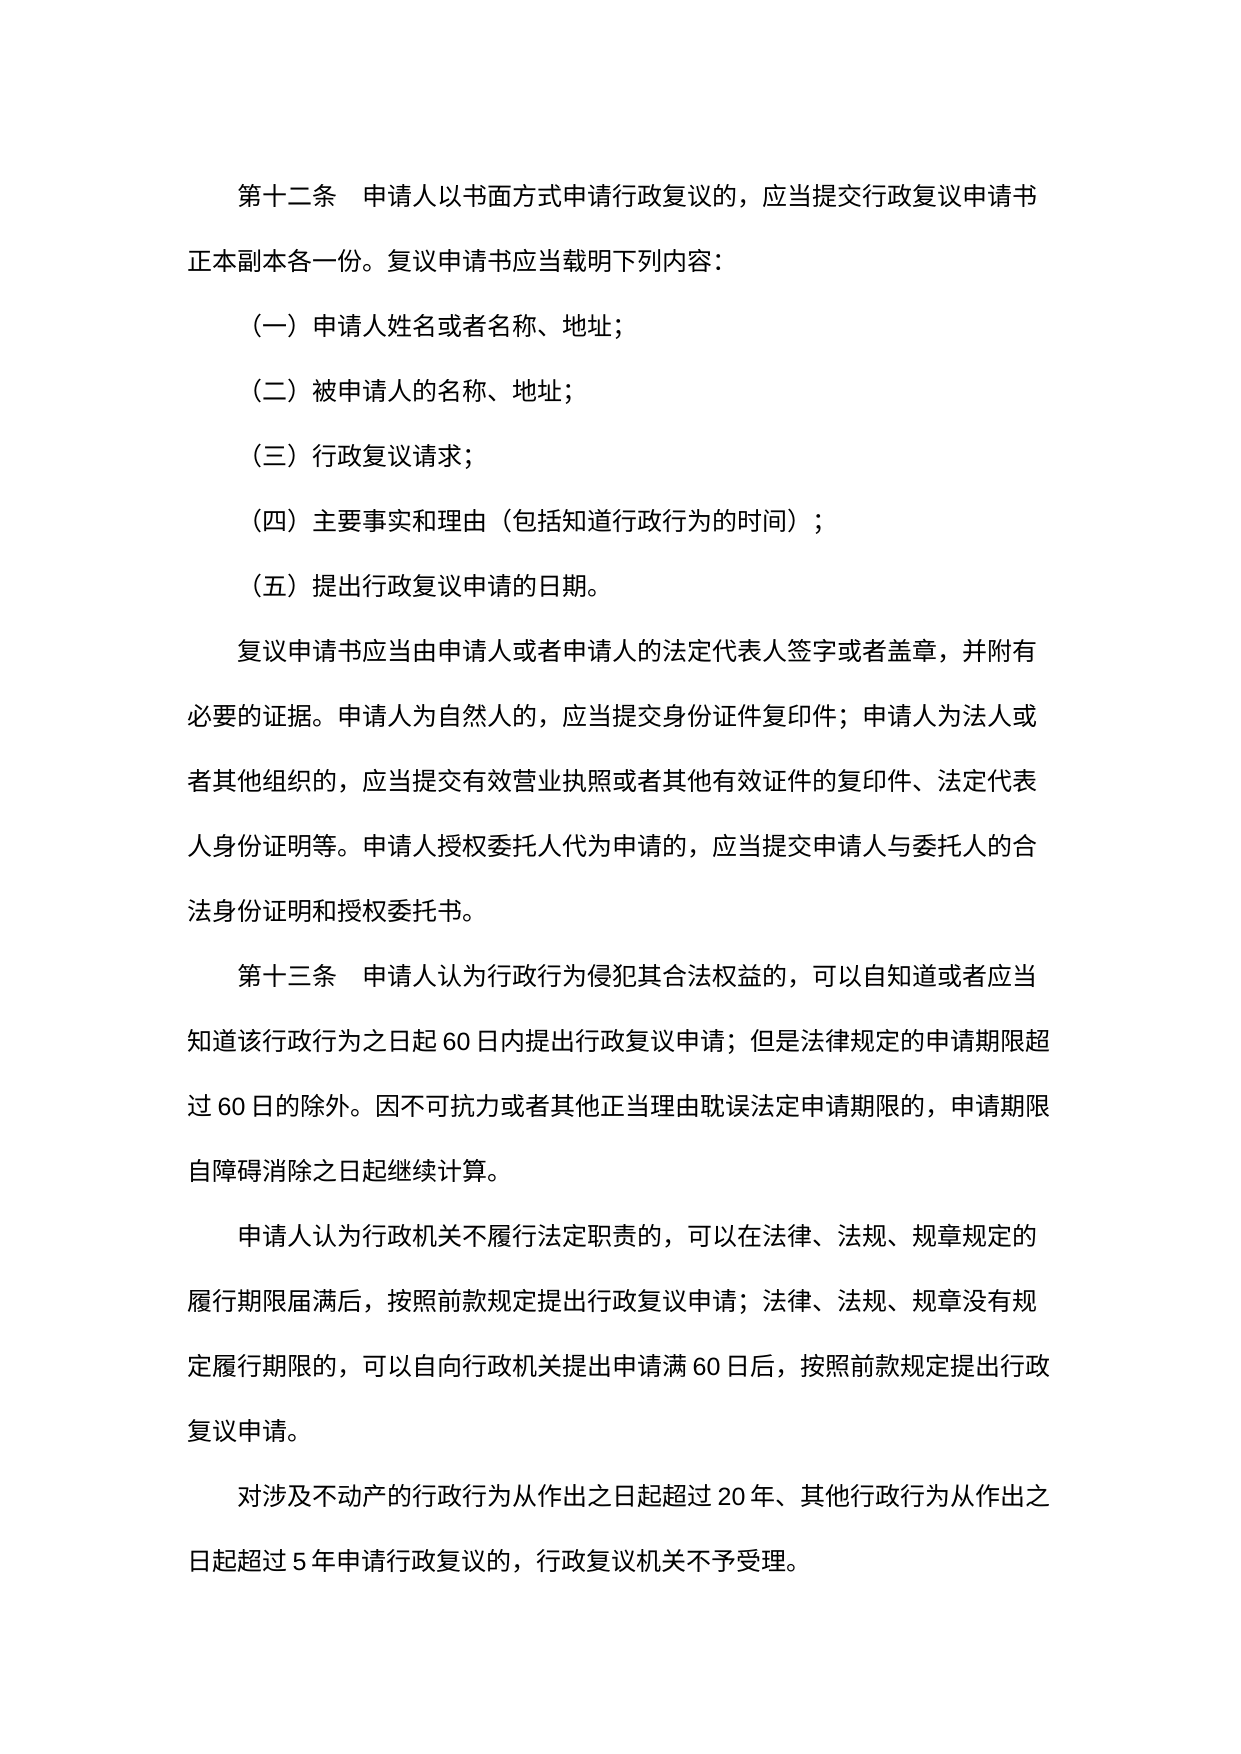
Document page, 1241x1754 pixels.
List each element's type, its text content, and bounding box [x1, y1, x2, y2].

text （五）提出行政复议申请的日期。 [187, 552, 1053, 617]
text （四）主要事实和理由（包括知道行政行为的时间）； [187, 487, 1053, 552]
text 第十三条 申请人认为行政行为侵犯其合法权益的，可以自知道或者应当知道该行政行为之日起60日内提出行政复议申请；但是法律规定的申请期限超过60日的除外。因不可抗力或者其他正当理由耽误法定申请期限的，申请期限自障碍消除之日起继续计算。 [187, 942, 1053, 1202]
text （一）申请人姓名或者名称、地址； [187, 292, 1053, 357]
text （三）行政复议请求； [187, 422, 1053, 487]
text 对涉及不动产的行政行为从作出之日起超过20年、其他行政行为从作出之日起超过5年申请行政复议的，行政复议机关不予受理。 [187, 1462, 1053, 1592]
text 申请人认为行政机关不履行法定职责的，可以在法律、法规、规章规定的履行期限届满后，按照前款规定提出行政复议申请；法律、法规、规章没有规定履行期限的，可以自向行政机关提出申请满60日后，按照前款规定提出行政复议申请。 [187, 1202, 1053, 1462]
text （二）被申请人的名称、地址； [187, 357, 1053, 422]
text 复议申请书应当由申请人或者申请人的法定代表人签字或者盖章，并附有必要的证据。申请人为自然人的，应当提交身份证件复印件；申请人为法人或者其他组织的，应当提交有效营业执照或者其他有效证件的复印件、法定代表人身份证明等。申请人授权委托人代为申请的，应当提交申请人与委托人的合法身份证明和授权委托书。 [187, 617, 1053, 942]
text 第十二条 申请人以书面方式申请行政复议的，应当提交行政复议申请书正本副本各一份。复议申请书应当载明下列内容： [187, 162, 1053, 292]
